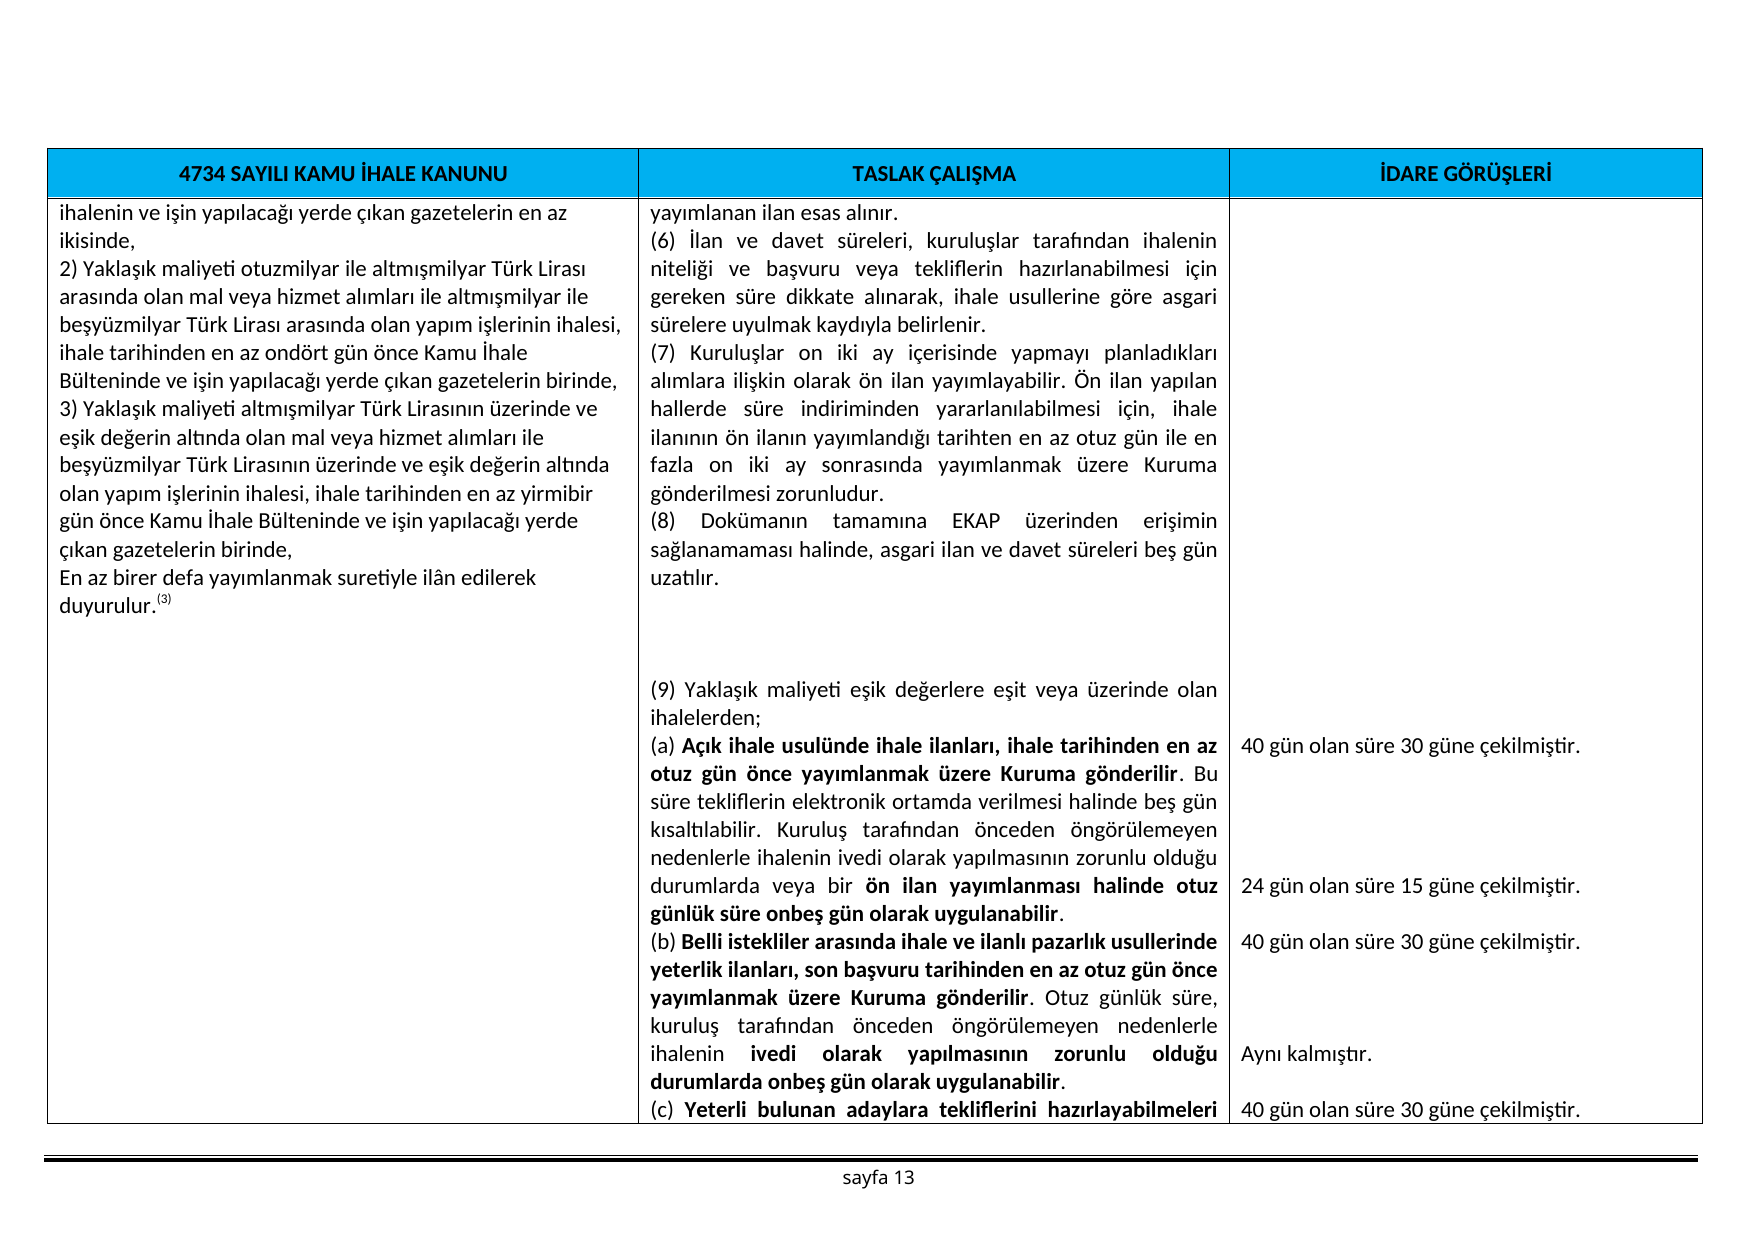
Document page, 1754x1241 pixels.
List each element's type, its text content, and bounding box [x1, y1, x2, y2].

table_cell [1230, 199, 1702, 1123]
table_header 4734 SAYILI KAMU İHALE KANUNU [48, 149, 638, 197]
table_header TASLAK ÇALIŞMA [639, 149, 1229, 197]
table_header İDARE GÖRÜŞLERİ [1230, 149, 1702, 197]
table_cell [48, 199, 638, 1123]
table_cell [639, 199, 1229, 1123]
